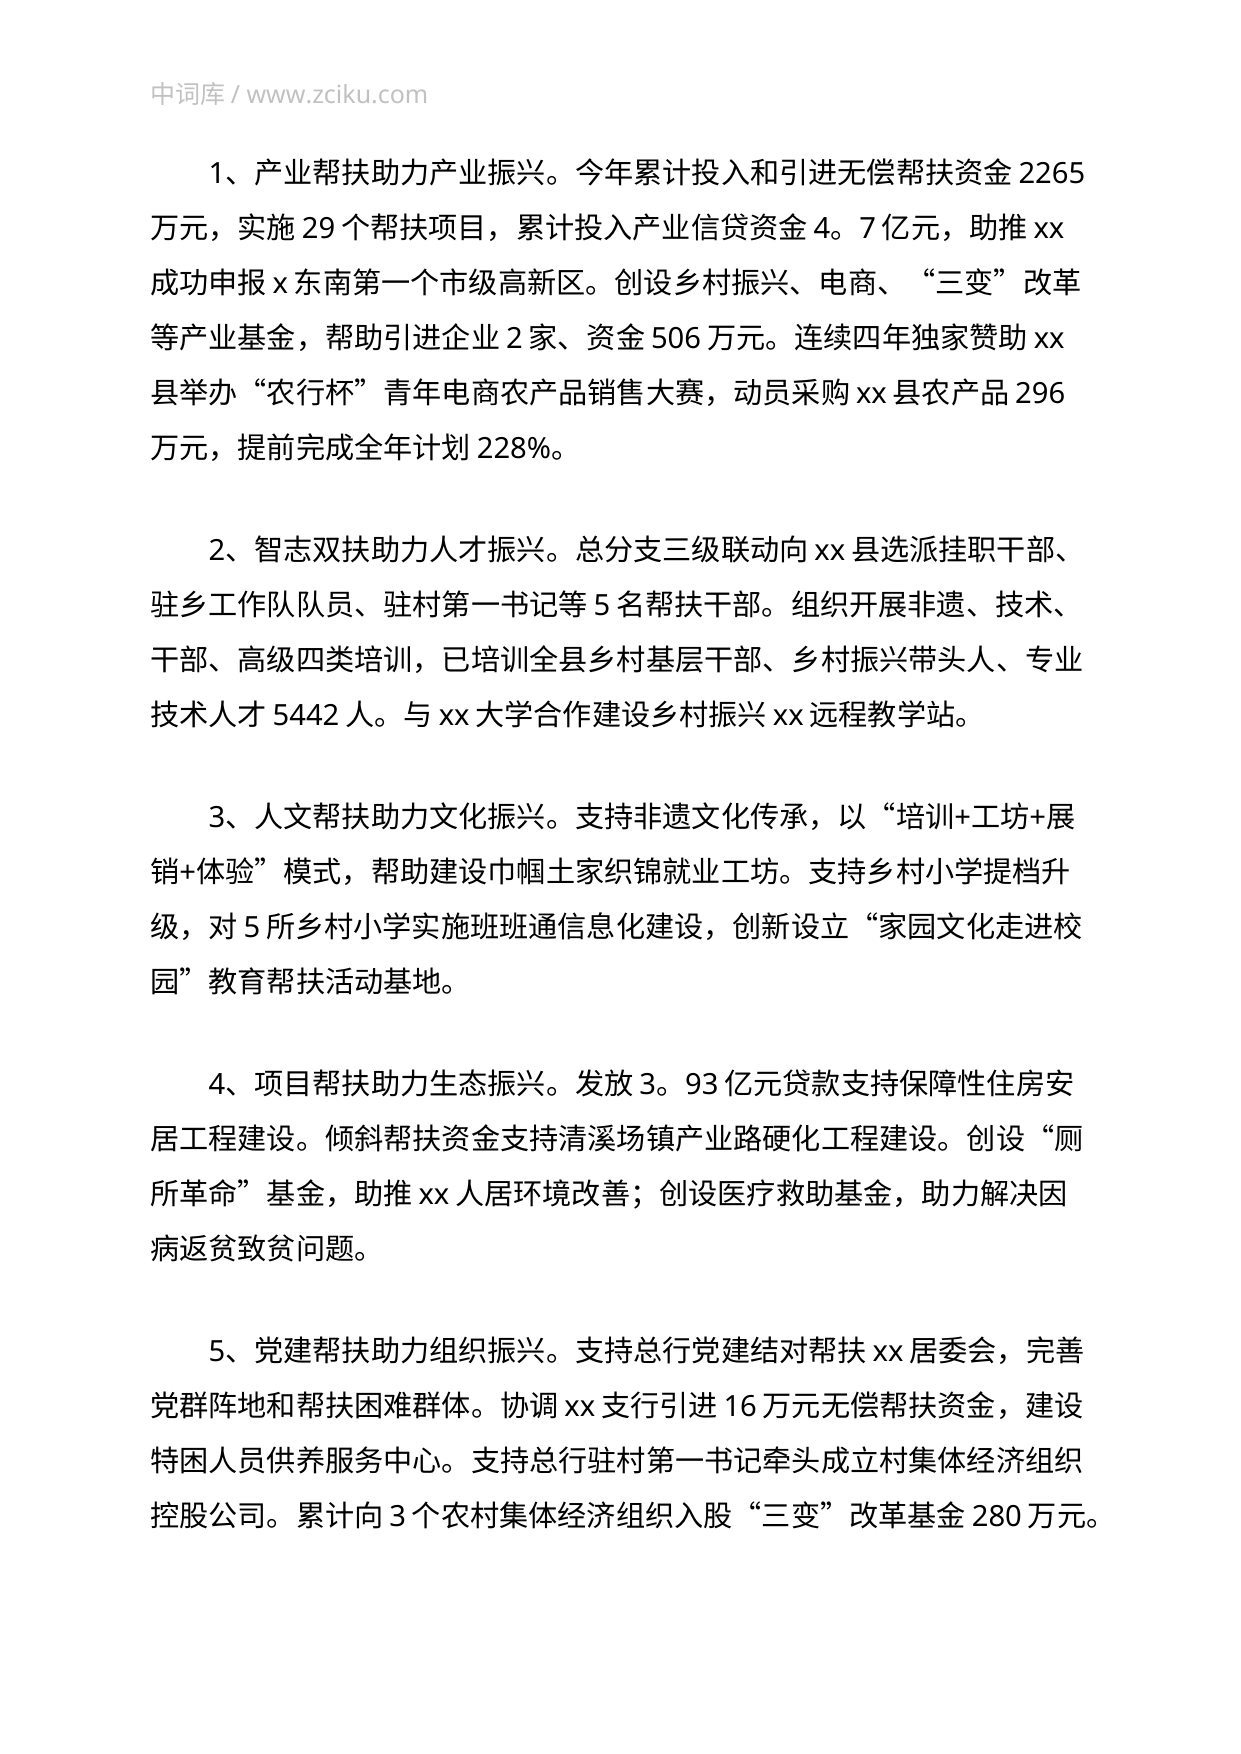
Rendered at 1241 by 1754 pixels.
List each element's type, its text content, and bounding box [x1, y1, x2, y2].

text 1、产业帮扶助力产业振兴。今年累计投入和引进无偿帮扶资金2265万元，实施29个帮扶项目，累计投入产业信贷资金4。7亿元，助推xx成功申报x东南第一个市级高新区。创设乡村振兴、电商、“三变”改革等产业基金，帮助引进企业2家、资金506万元。连续四年独家赞助xx县举办“农行杯”青年电商农产品销售大赛，动员采购xx县农产品296万元，提前完成全年计划228%。 [150, 150, 1090, 467]
text 2、智志双扶助力人才振兴。总分支三级联动向xx县选派挂职干部、驻乡工作队队员、驻村第一书记等5名帮扶干部。组织开展非遗、技术、干部、高级四类培训，已培训全县乡村基层干部、乡村振兴带头人、专业技术人才5442人。与xx大学合作建设乡村振兴xx远程教学站。 [150, 527, 1090, 734]
text 4、项目帮扶助力生态振兴。发放3。93亿元贷款支持保障性住房安居工程建设。倾斜帮扶资金支持清溪场镇产业路硬化工程建设。创设“厕所革命”基金，助推xx人居环境改善；创设医疗救助基金，助力解决因病返贫致贫问题。 [150, 1061, 1090, 1268]
text 3、人文帮扶助力文化振兴。支持非遗文化传承，以“培训+工坊+展销+体验”模式，帮助建设巾帼土家织锦就业工坊。支持乡村小学提档升级，对5所乡村小学实施班班通信息化建设，创新设立“家园文化走进校园”教育帮扶活动基地。 [150, 794, 1090, 1001]
text 5、党建帮扶助力组织振兴。支持总行党建结对帮扶xx居委会，完善党群阵地和帮扶困难群体。协调xx支行引进16万元无偿帮扶资金，建设特困人员供养服务中心。支持总行驻村第一书记牵头成立村集体经济组织控股公司。累计向3个农村集体经济组织入股“三变”改革基金280万元。 [150, 1327, 1090, 1534]
